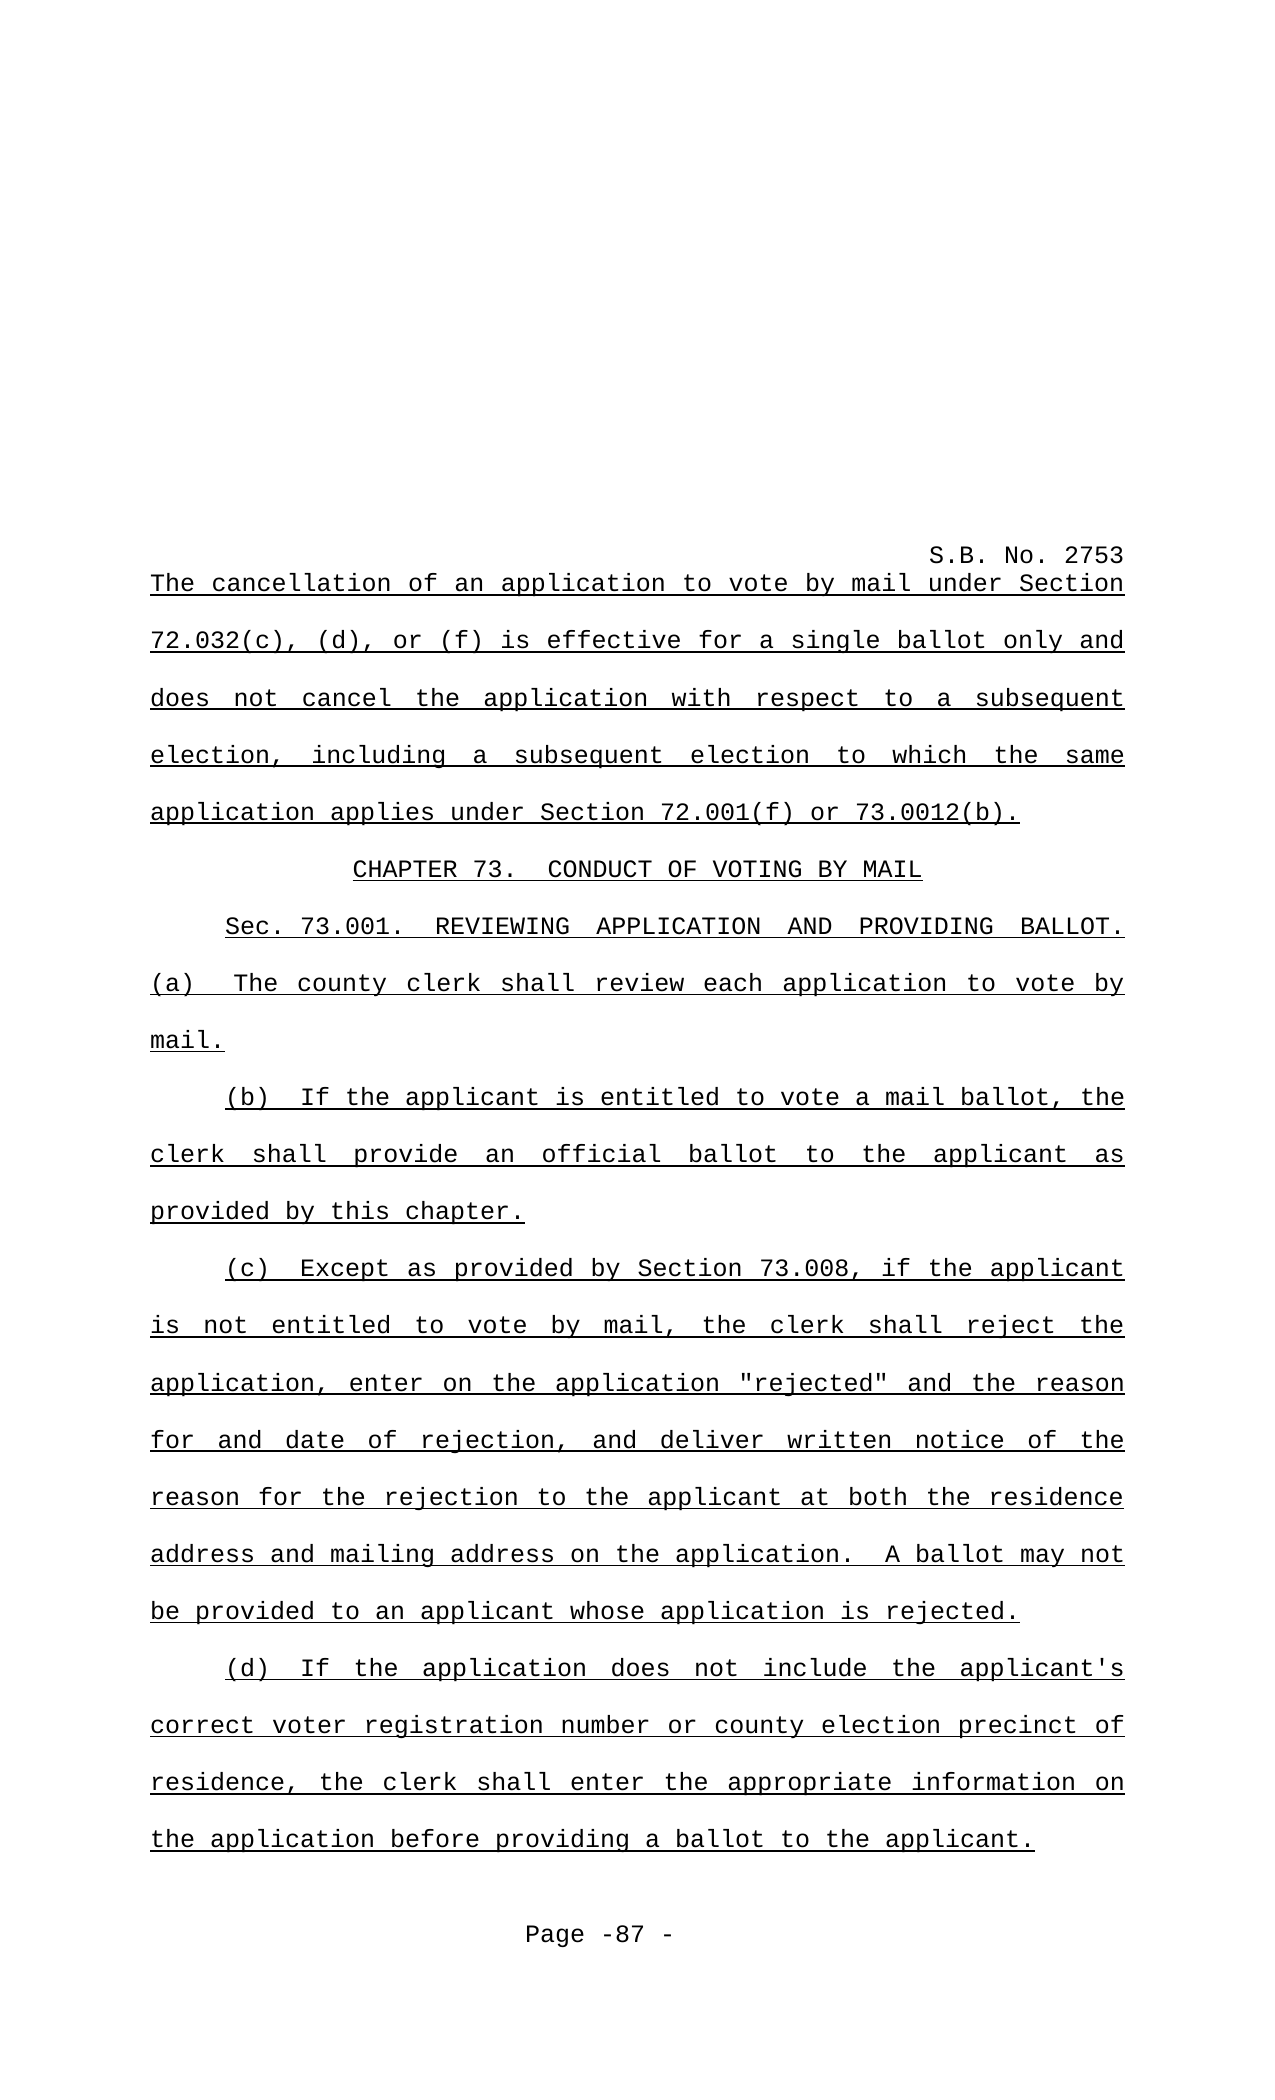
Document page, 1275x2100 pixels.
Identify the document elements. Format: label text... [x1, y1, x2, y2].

text (d) If the application does not include the applicant's correct voter registration number or county election precinct of residence, the clerk shall enter the appropriate information on the application before providing a ballot to the applicant. [150, 1795, 1125, 1855]
text (c) Except as provided by Section 73.008, if the applicant is not entitled to vote by mail, the clerk shall reject the application, enter on the application "rejected" and the reason for and date of rejection, and deliver written notice of the reason for the rejection to the applicant at both the residence address and mailing address on the application. A ballot may not be provided to an applicant whose application is rejected. [150, 1256, 1125, 1336]
text (b) If the applicant is entitled to vote a mail ballot, the clerk shall provide an official ballot to the applicant as provided by this chapter. [150, 1084, 1125, 1165]
text Sec. 73.001. REVIEWING APPLICATION AND PROVIDING BALLOT. (a) The county clerk shall review each application to vote by mail. [150, 913, 1125, 994]
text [150, 571, 1125, 594]
text (c) Except as provided by Section 73.008, if the applicant is not entitled to vote by mail, the clerk shall reject the application, enter on the application "rejected" and the reason for and date of rejection, and deliver written notice of the reason for the rejection to the applicant at both the residence address and mailing address on the application. A ballot may not be provided to an applicant whose application is rejected. [150, 1395, 1125, 1450]
text Sec. 73.001. REVIEWING APPLICATION AND PROVIDING BALLOT. (a) The county clerk shall review each application to vote by mail. [150, 995, 1125, 1056]
text (d) If the application does not include the applicant's correct voter registration number or county election precinct of residence, the clerk shall enter the appropriate information on the application before providing a ballot to the applicant. [150, 1737, 1125, 1793]
text (b) If the applicant is entitled to vote a mail ballot, the clerk shall provide an official ballot to the applicant as provided by this chapter. [150, 1167, 1125, 1227]
text (d) If the application does not include the applicant's correct voter registration number or county election precinct of residence, the clerk shall enter the appropriate information on the application before providing a ballot to the applicant. [150, 1655, 1125, 1736]
text CHAPTER 73. CONDUCT OF VOTING BY MAIL [150, 856, 1125, 885]
text (c) Except as provided by Section 73.008, if the applicant is not entitled to vote by mail, the clerk shall reject the application, enter on the application "rejected" and the reason for and date of rejection, and deliver written notice of the reason for the rejection to the applicant at both the residence address and mailing address on the application. A ballot may not be provided to an applicant whose application is rejected. [150, 1338, 1125, 1393]
text (c) Except as provided by Section 73.008, if the applicant is not entitled to vote by mail, the clerk shall reject the application, enter on the application "rejected" and the reason for and date of rejection, and deliver written notice of the reason for the rejection to the applicant at both the residence address and mailing address on the application. A ballot may not be provided to an applicant whose application is rejected. [150, 1566, 1125, 1627]
text (c) Except as provided by Section 73.008, if the applicant is not entitled to vote by mail, the clerk shall reject the application, enter on the application "rejected" and the reason for and date of rejection, and deliver written notice of the reason for the rejection to the applicant at both the residence address and mailing address on the application. A ballot may not be provided to an applicant whose application is rejected. [150, 1452, 1125, 1565]
